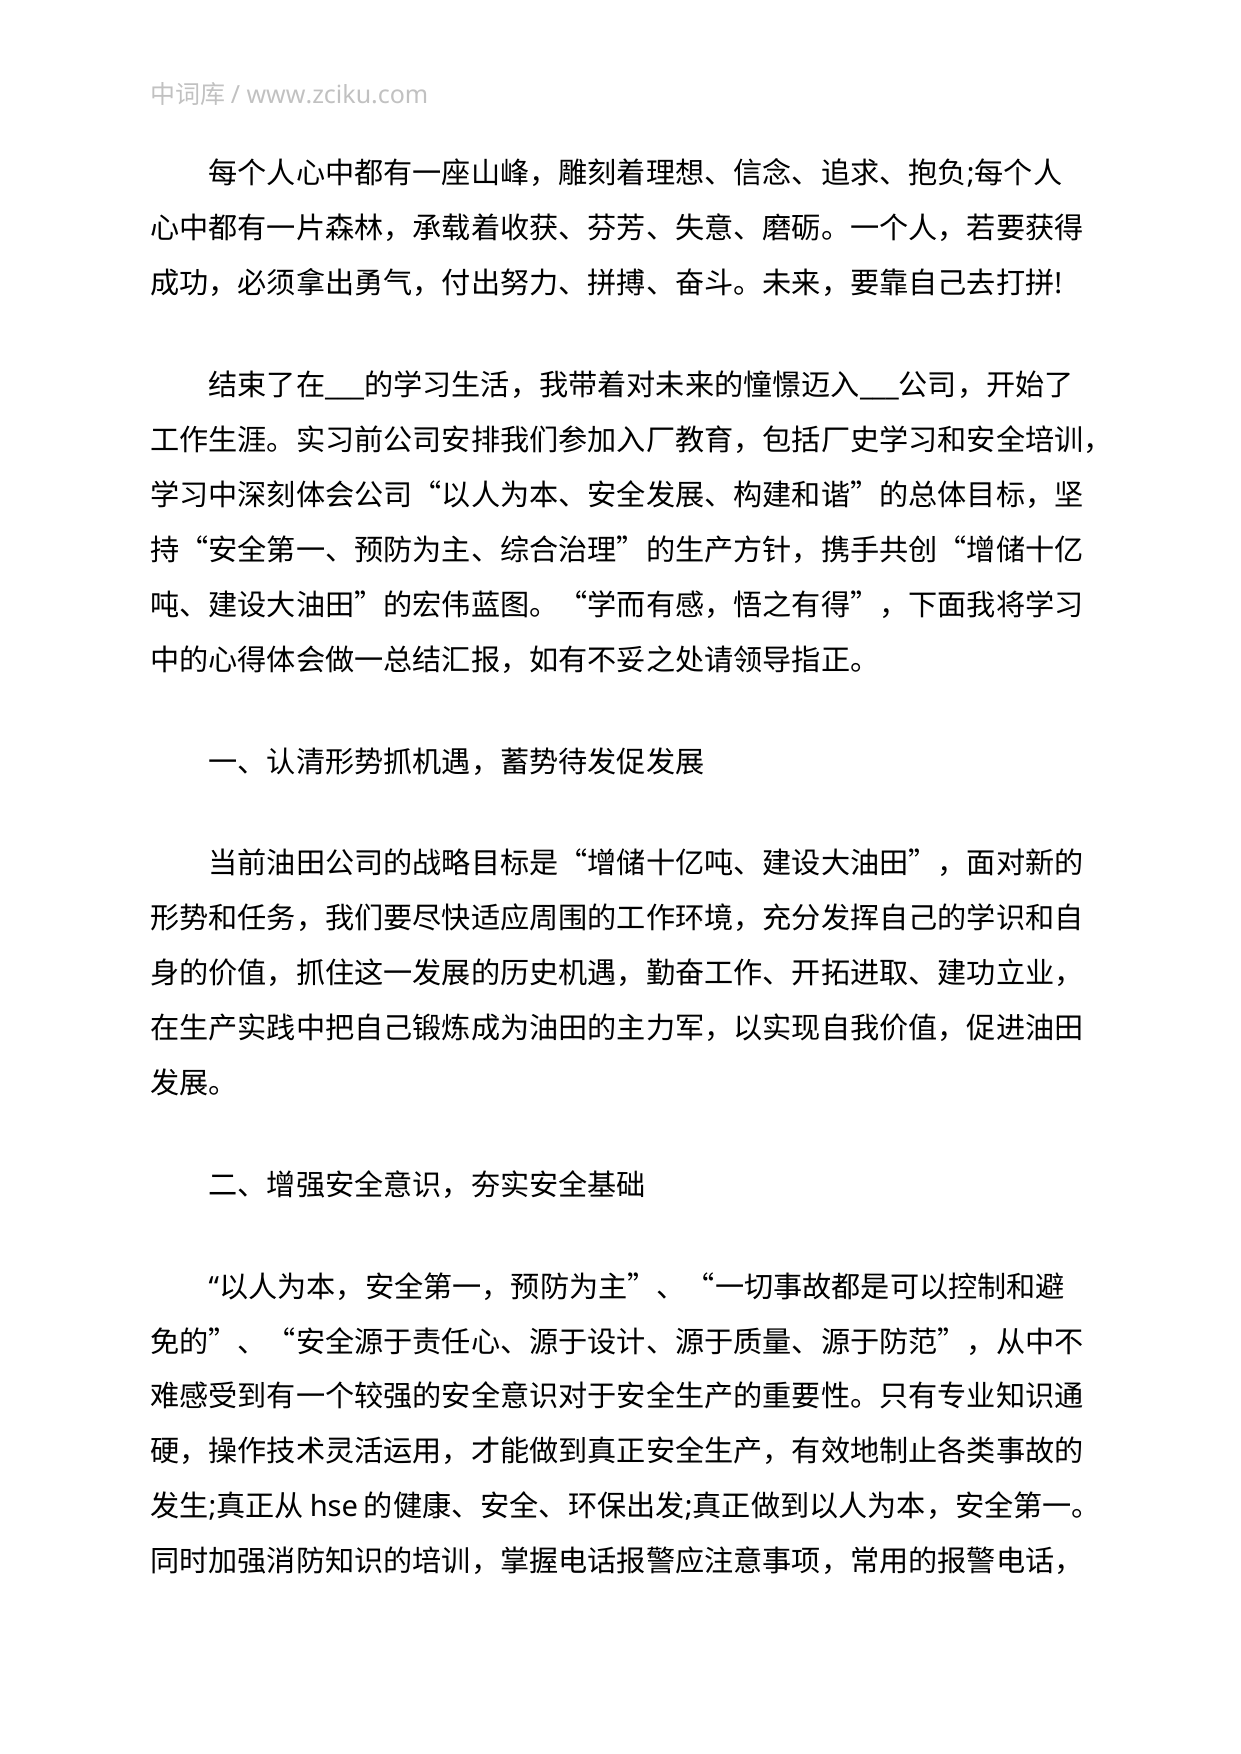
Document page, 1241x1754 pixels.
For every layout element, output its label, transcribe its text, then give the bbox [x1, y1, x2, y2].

text 每个人心中都有一座山峰，雕刻着理想、信念、追求、抱负;每个人心中都有一片森林，承载着收获、芬芳、失意、磨砺。一个人，若要获得成功，必须拿出勇气，付出努力、拼搏、奋斗。未来，要靠自己去打拼! [150, 150, 1090, 302]
text 当前油田公司的战略目标是“增储十亿吨、建设大油田”，面对新的形势和任务，我们要尽快适应周围的工作环境，充分发挥自己的学识和自身的价值，抓住这一发展的历史机遇，勤奋工作、开拓进取、建功立业，在生产实践中把自己锻炼成为油田的主力军，以实现自我价值，促进油田发展。 [150, 840, 1090, 1102]
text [150, 1263, 1090, 1580]
text 结束了在___的学习生活，我带着对未来的憧憬迈入___公司，开始了工作生涯。实习前公司安排我们参加入厂教育，包括厂史学习和安全培训，学习中深刻体会公司“以人为本、安全发展、构建和谐”的总体目标，坚持“安全第一、预防为主、综合治理”的生产方针，携手共创“增储十亿吨、建设大油田”的宏伟蓝图。“学而有感，悟之有得”，下面我将学习中的心得体会做一总结汇报，如有不妥之处请领导指正。 [150, 362, 1090, 679]
text 二、增强安全意识，夯实安全基础 [150, 1161, 1090, 1204]
text 一、认清形势抓机遇，蓄势待发促发展 [150, 738, 1090, 781]
